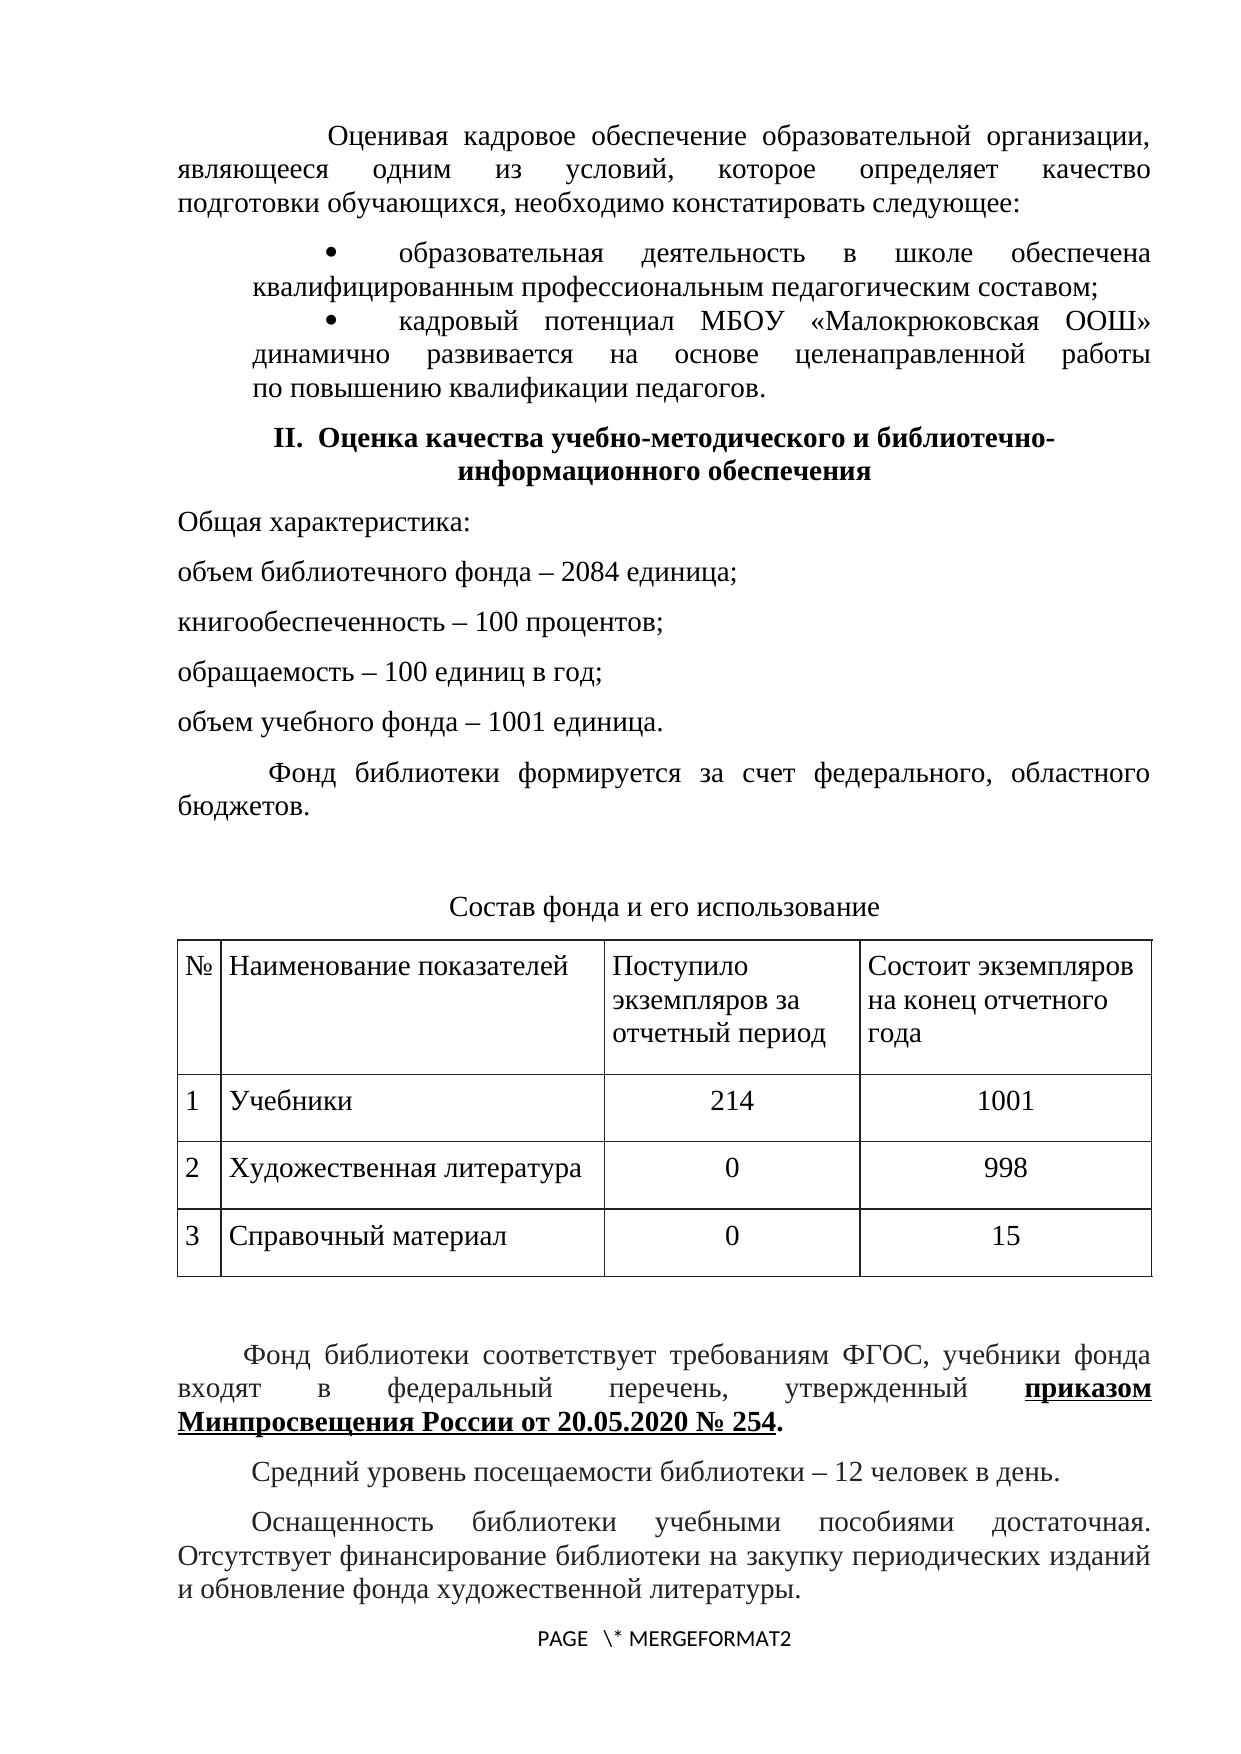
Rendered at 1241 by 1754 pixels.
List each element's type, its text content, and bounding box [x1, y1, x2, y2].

table_cell 2 [178, 1142, 220, 1208]
table_cell 15 [861, 1210, 1151, 1276]
table_header № [178, 941, 220, 1073]
table_cell Учебники [222, 1075, 604, 1141]
text Фонд библиотеки формируется за счет федерального, областного бюджетов. [177, 755, 1152, 822]
table_cell 0 [605, 1210, 859, 1276]
text Оценивая кадровое обеспечение образовательной организации, являющееся одним из условий, которое определяет качество подготовки обучающихся, необходимо констатировать следующее: [177, 118, 1152, 219]
table_cell 1001 [861, 1075, 1151, 1141]
text Состав фонда и его использование [177, 889, 1152, 922]
table_cell Справочный материал [222, 1210, 604, 1276]
table_cell Художественная литература [222, 1142, 604, 1208]
text II. Оценка качества учебно-методического и библиотечно-информационного обеспечения [177, 420, 1152, 487]
table_header Наименование показателей [222, 941, 604, 1073]
table_cell 214 [605, 1075, 859, 1141]
text Средний уровень посещаемости библиотеки – 12 человек в день. [177, 1454, 1152, 1488]
list образовательная деятельность в школе обеспечена квалифицированным профессиональным педагогическим составом; [252, 235, 1152, 303]
table_header Поступило экземпляров за отчетный период [605, 941, 859, 1073]
text объем библиотечного фонда – 2084 единица; [177, 554, 1152, 587]
list кадровый потенциал МБОУ «Малокрюковская ООШ» динамично развивается на основе целенаправленной работы по повышению квалификации педагогов. [252, 303, 1152, 403]
text Оснащенность библиотеки учебными пособиями достаточная. Отсутствует финансирование библиотеки на закупку периодических изданий и обновление фонда художественной литературы. [177, 1504, 1152, 1605]
text обращаемость – 100 единиц в год; [177, 654, 1152, 688]
table_header Состоит экземпляров на конец отчетного года [861, 941, 1151, 1073]
table_cell 0 [605, 1142, 859, 1208]
table_cell 1 [178, 1075, 220, 1141]
table_cell 3 [178, 1210, 220, 1276]
text Общая характеристика: [177, 504, 1152, 537]
text Фонд библиотеки соответствует требованиям ФГОС, учебники фонда входят в федеральный перечень, утвержденный приказом Минпросвещения России от 20.05.2020 № 254. [177, 1337, 1152, 1438]
table_cell 998 [861, 1142, 1151, 1208]
text книгообеспеченность – 100 процентов; [177, 604, 1152, 638]
text объем учебного фонда – 1001 единица. [177, 704, 1152, 738]
